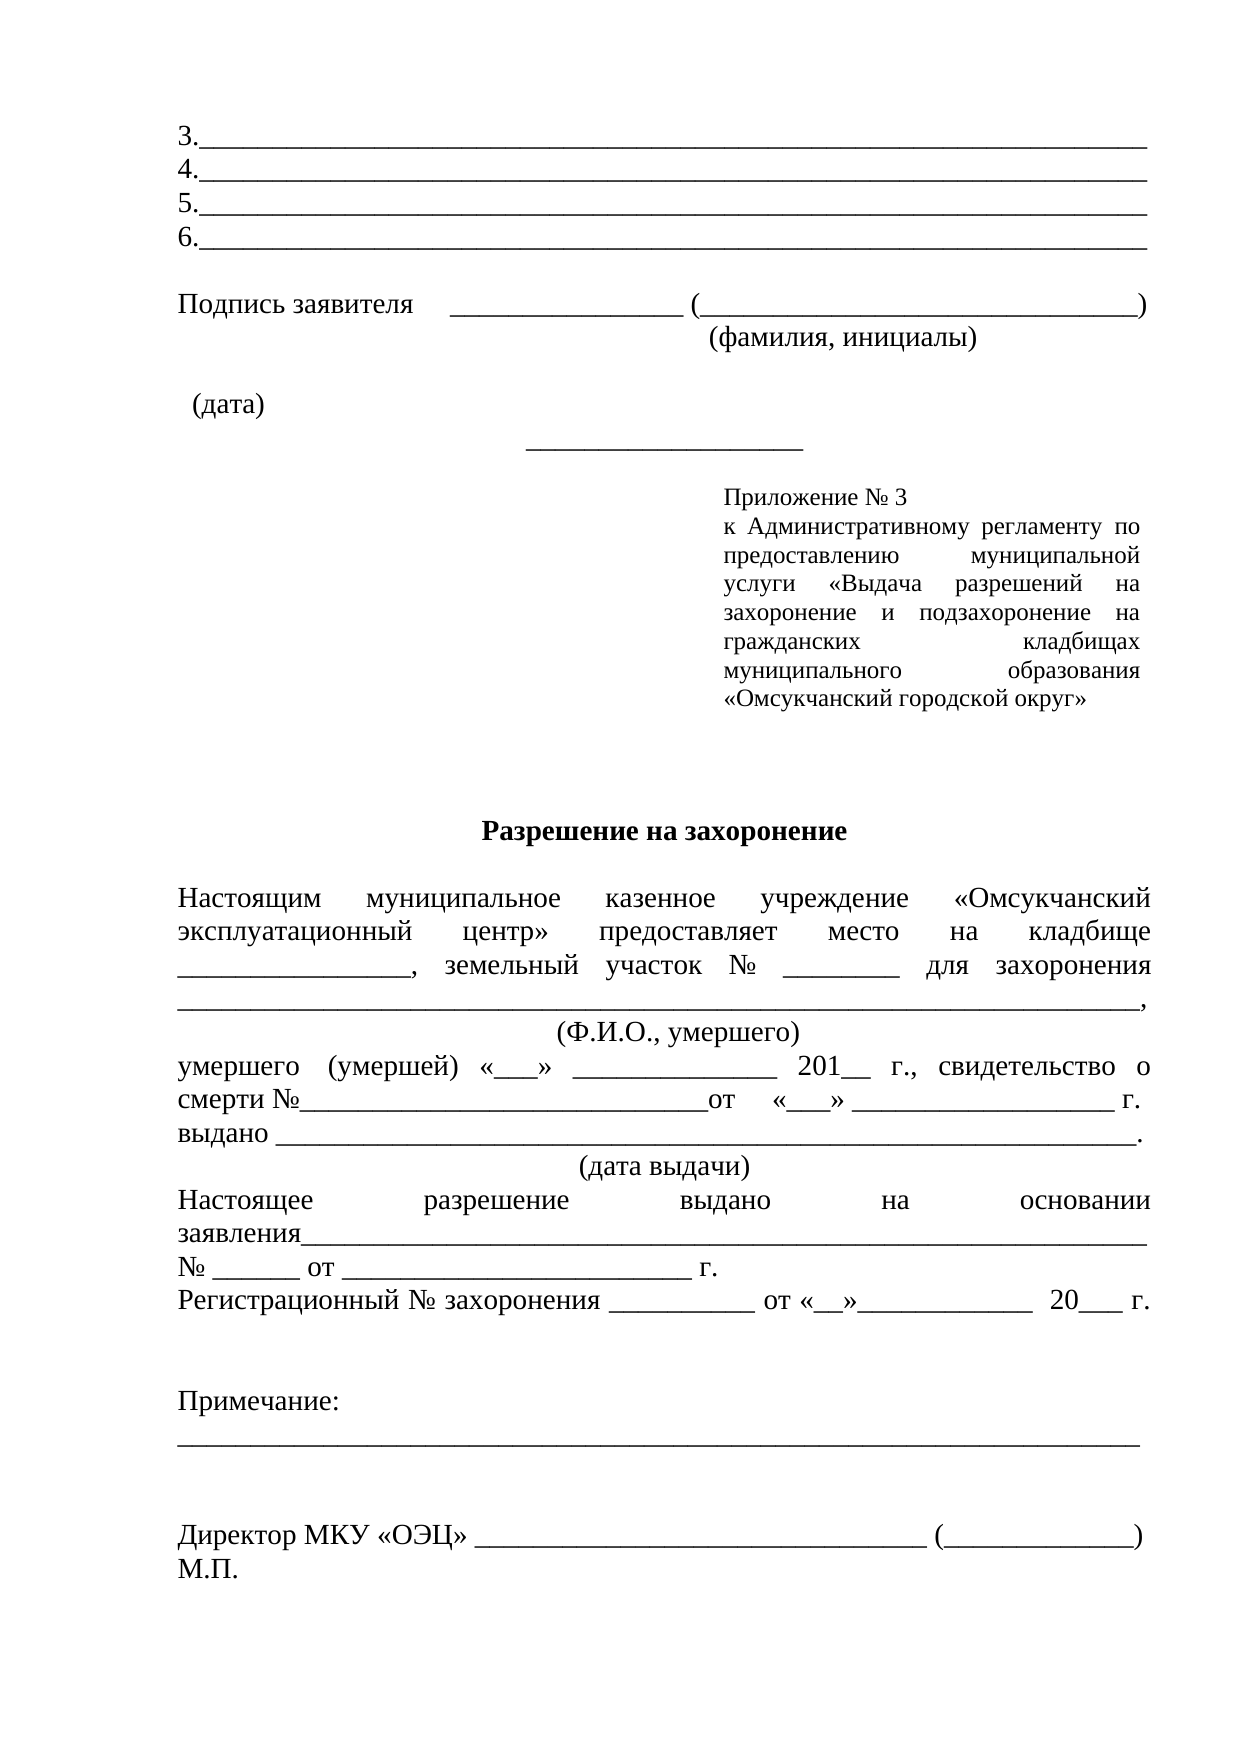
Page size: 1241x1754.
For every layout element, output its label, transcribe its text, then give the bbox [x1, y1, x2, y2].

text Настоящим муниципальное казенное учреждение «Омсукчанский эксплуатационный центр» предоставляет место на кладбище ________________, земельный участок № ________ для захоронения __________________________________________________________________, (Ф.И.О., умершего) [177, 880, 1152, 1048]
text Регистрационный № захоронения __________ от «__»____________ 20___ г. Примечание: __________________________________________________________________ [177, 1282, 1152, 1450]
text (дата выдачи) [177, 1148, 1152, 1182]
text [177, 118, 1152, 319]
text выдано ___________________________________________________________. [177, 1115, 1152, 1148]
text (дата) [177, 386, 1152, 420]
text (фамилия, инициалы) [177, 319, 1152, 353]
text Директор МКУ «ОЭЦ» _______________________________ (_____________) М.П. [177, 1450, 1152, 1618]
text Настоящее разрешение выдано на основании заявления__________________________________________________________ № ______ от ________________________ г. [177, 1182, 1152, 1282]
text Разрешение на захоронение [177, 813, 1152, 846]
text умершего (умершей) «___» ______________ 201__ г., свидетельство о смерти №____________________________от «___» __________________ г. [177, 1048, 1152, 1115]
table_header Приложение № 3 к Административному регламенту по предоставлению муниципальной услуги «Выдача разрешений на захоронение и подзахоронение на гражданских кладбищах муниципального образования «Омсукчанский городской округ» [712, 454, 1152, 712]
text ___________________ [177, 420, 1152, 453]
